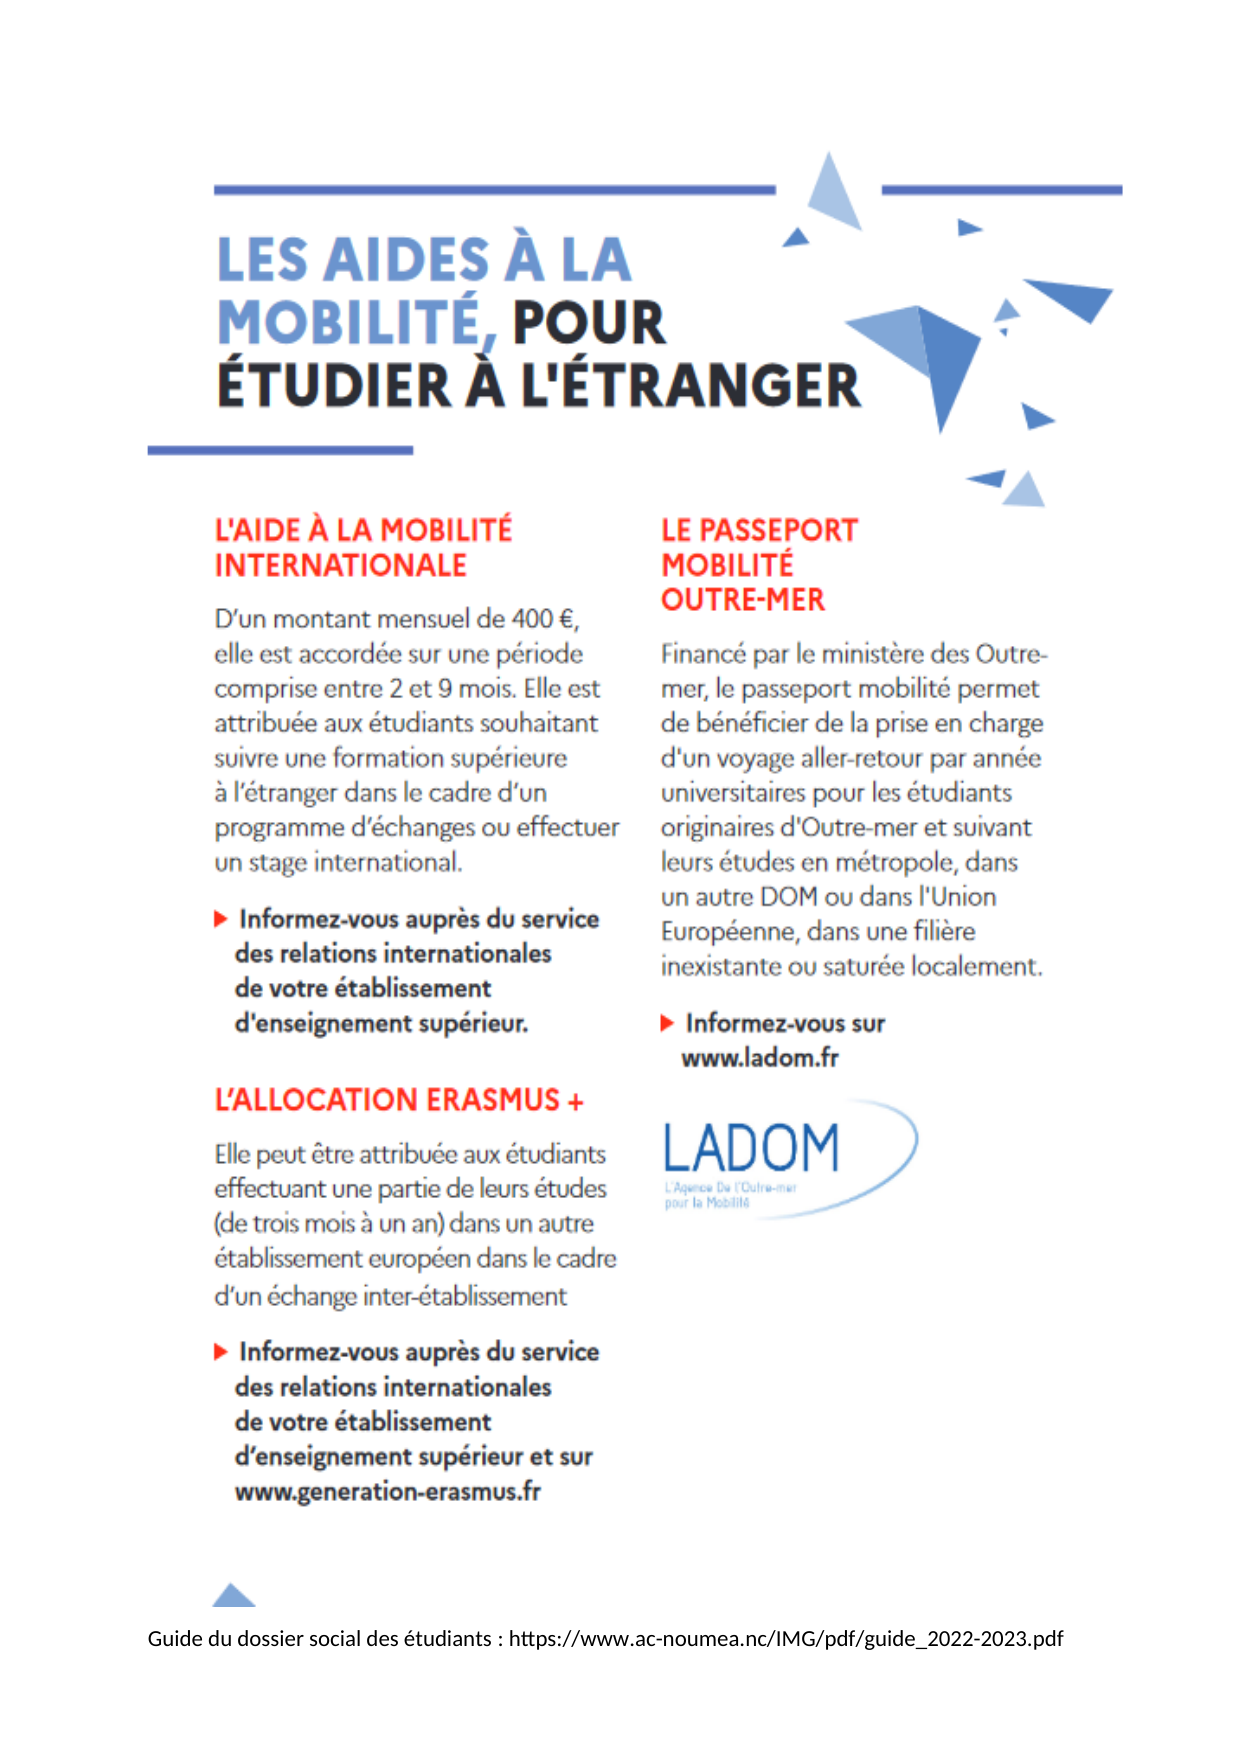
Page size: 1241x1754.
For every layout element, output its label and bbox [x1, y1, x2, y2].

picture [147, 147, 1142, 1607]
